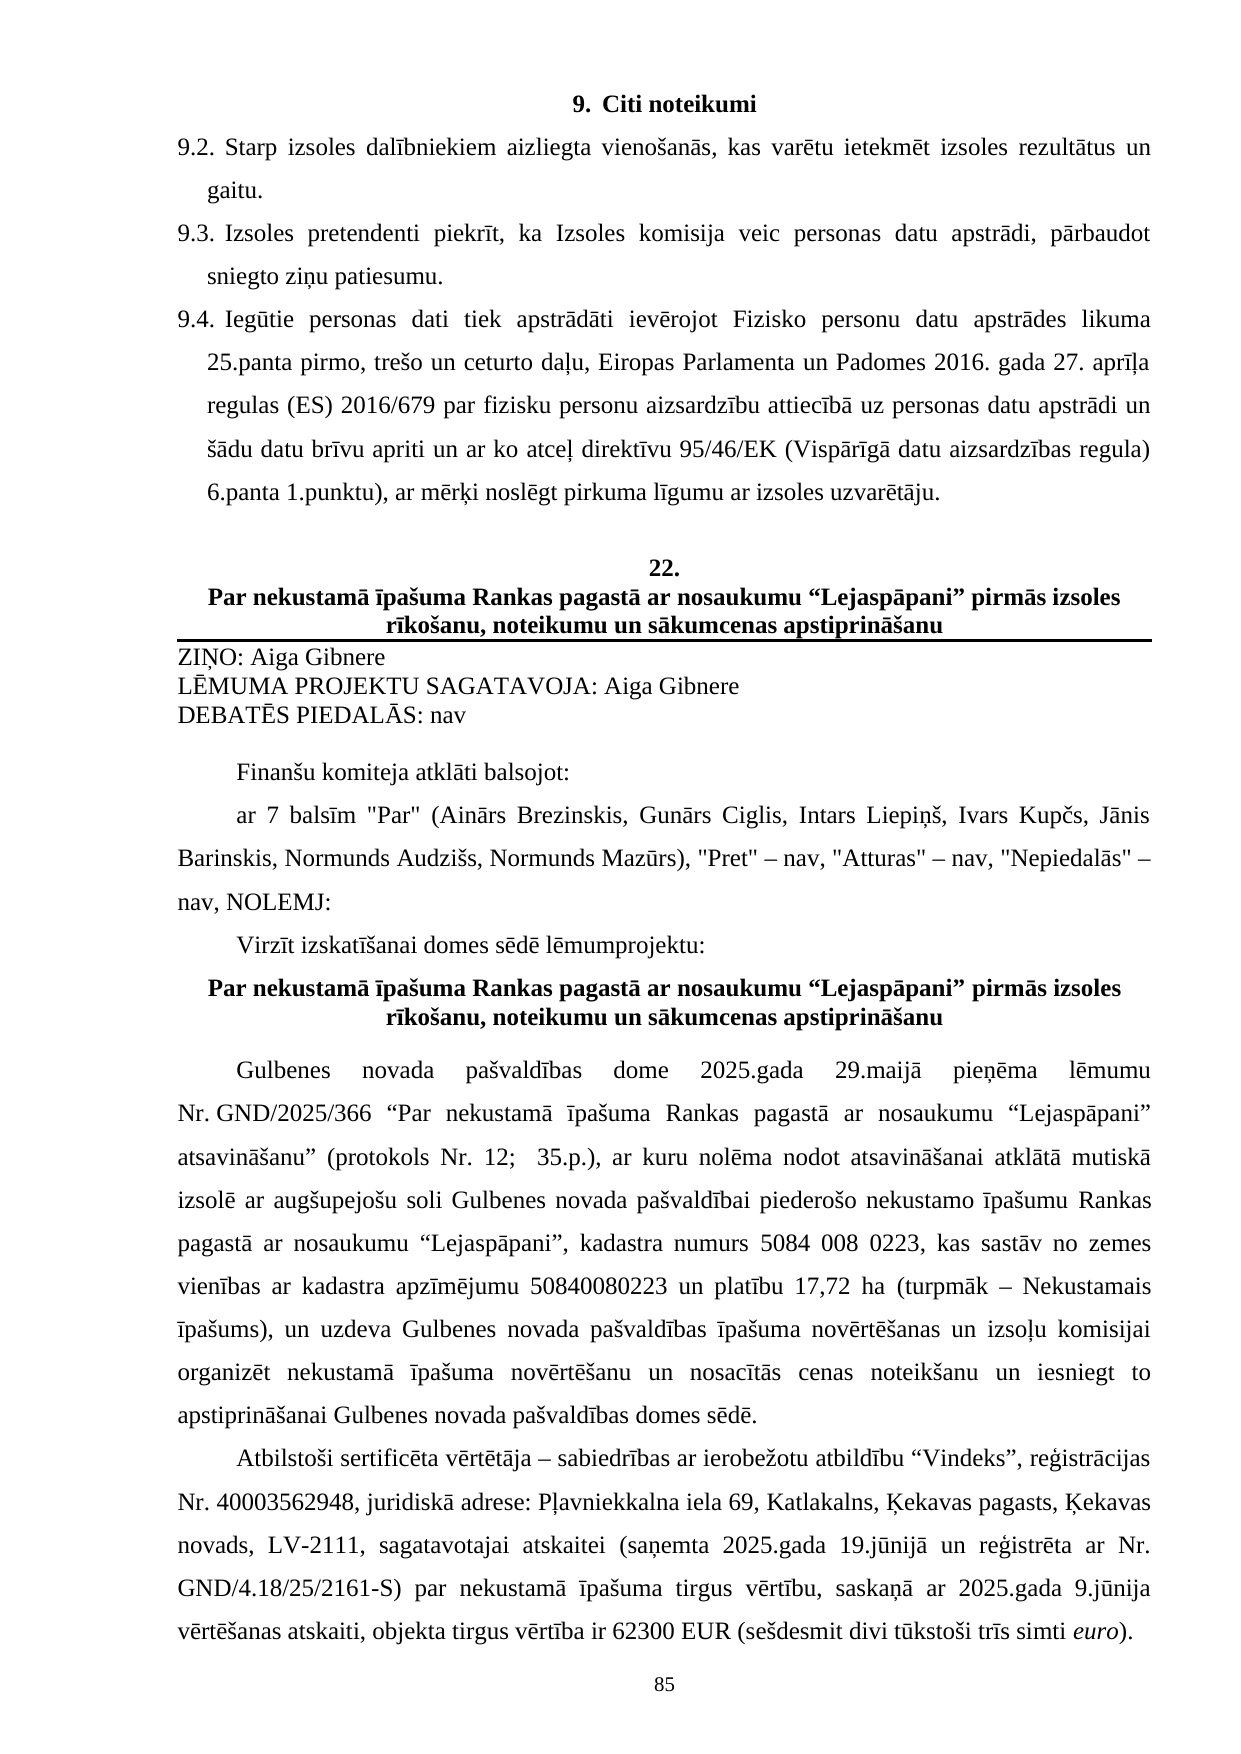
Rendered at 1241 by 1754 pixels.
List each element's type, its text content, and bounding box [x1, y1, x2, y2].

text Virzīt izskatīšanai domes sēdē lēmumprojektu: [177, 930, 1152, 958]
text Par nekustamā īpašuma Rankas pagastā ar nosaukumu “Lejaspāpani” pirmās izsoles rīkošanu, noteikumu un sākumcenas apstiprināšanu [177, 973, 1152, 1030]
text LĒMUMA PROJEKTU SAGATAVOJA: Aiga Gibnere [177, 671, 1152, 700]
list Izsoles pretendenti piekrīt, ka Izsoles komisija veic personas datu apstrādi, pārbaudot sniegto ziņu patiesumu. [177, 218, 1152, 290]
text Atbilstoši sertificēta vērtētāja – sabiedrības ar ierobežotu atbildību “Vindeks”, reģistrācijas Nr. 40003562948, juridiskā adrese: Pļavniekkalna iela 69, Katlakalns, Ķekavas pagasts, Ķekavas novads, LV-2111, sagatavotajai atskaitei (saņemta 2025.gada 19.jūnijā un reģistrēta ar Nr. GND/4.18/25/2161-S) par nekustamā īpašuma tirgus vērtību, saskaņā ar 2025.gada 9.jūnija vērtēšanas atskaiti, objekta tirgus vērtība ir 62300 EUR (sešdesmit divi tūkstoši trīs simti euro). [177, 1443, 1152, 1645]
text Gulbenes novada pašvaldības dome 2025.gada 29.maijā pieņēma lēmumu Nr. GND/2025/366 “Par nekustamā īpašuma Rankas pagastā ar nosaukumu “Lejaspāpani” atsavināšanu” (protokols Nr. 12; 35.p.), ar kuru nolēma nodot atsavināšanai atklātā mutiskā izsolē ar augšupejošu soli Gulbenes novada pašvaldībai piederošo nekustamo īpašumu Rankas pagastā ar nosaukumu “Lejaspāpani”, kadastra numurs 5084 008 0223, kas sastāv no zemes vienības ar kadastra apzīmējumu 50840080223 un platību 17,72 ha (turpmāk – Nekustamais īpašums), un uzdeva Gulbenes novada pašvaldības īpašuma novērtēšanas un izsoļu komisijai organizēt nekustamā īpašuma novērtēšanu un nosacītās cenas noteikšanu un iesniegt to apstiprināšanai Gulbenes novada pašvaldības domes sēdē. [177, 1055, 1152, 1429]
list Citi noteikumi [177, 89, 1152, 117]
list Starp izsoles dalībniekiem aizliegta vienošanās, kas varētu ietekmēt izsoles rezultātus un gaitu. [177, 132, 1152, 204]
list Iegūtie personas dati tiek apstrādāti ievērojot Fizisko personu datu apstrādes likuma 25.panta pirmo, trešo un ceturto daļu, Eiropas Parlamenta un Padomes 2016. gada 27. aprīļa regulas (ES) 2016/679 par fizisku personu aizsardzību attiecībā uz personas datu apstrādi un šādu datu brīvu apriti un ar ko atceļ direktīvu 95/46/EK (Vispārīgā datu aizsardzības regula) 6.panta 1.punktu), ar mērķi noslēgt pirkuma līgumu ar izsoles uzvarētāju. [177, 304, 1152, 506]
text Finanšu komiteja atklāti balsojot: [177, 757, 1152, 786]
text ar 7 balsīm "Par" (Ainārs Brezinskis, Gunārs Ciglis, Intars Liepiņš, Ivars Kupčs, Jānis Barinskis, Normunds Audzišs, Normunds Mazūrs), "Pret" – nav, "Atturas" – nav, "Nepiedalās" – nav, NOLEMJ: [177, 800, 1152, 915]
text ZIŅO: Aiga Gibnere [177, 642, 1152, 671]
text Par nekustamā īpašuma Rankas pagastā ar nosaukumu “Lejaspāpani” pirmās izsoles rīkošanu, noteikumu un sākumcenas apstiprināšanu [177, 582, 1152, 639]
text 22. [177, 553, 1152, 582]
text DEBATĒS PIEDALĀS: nav [177, 700, 1152, 728]
